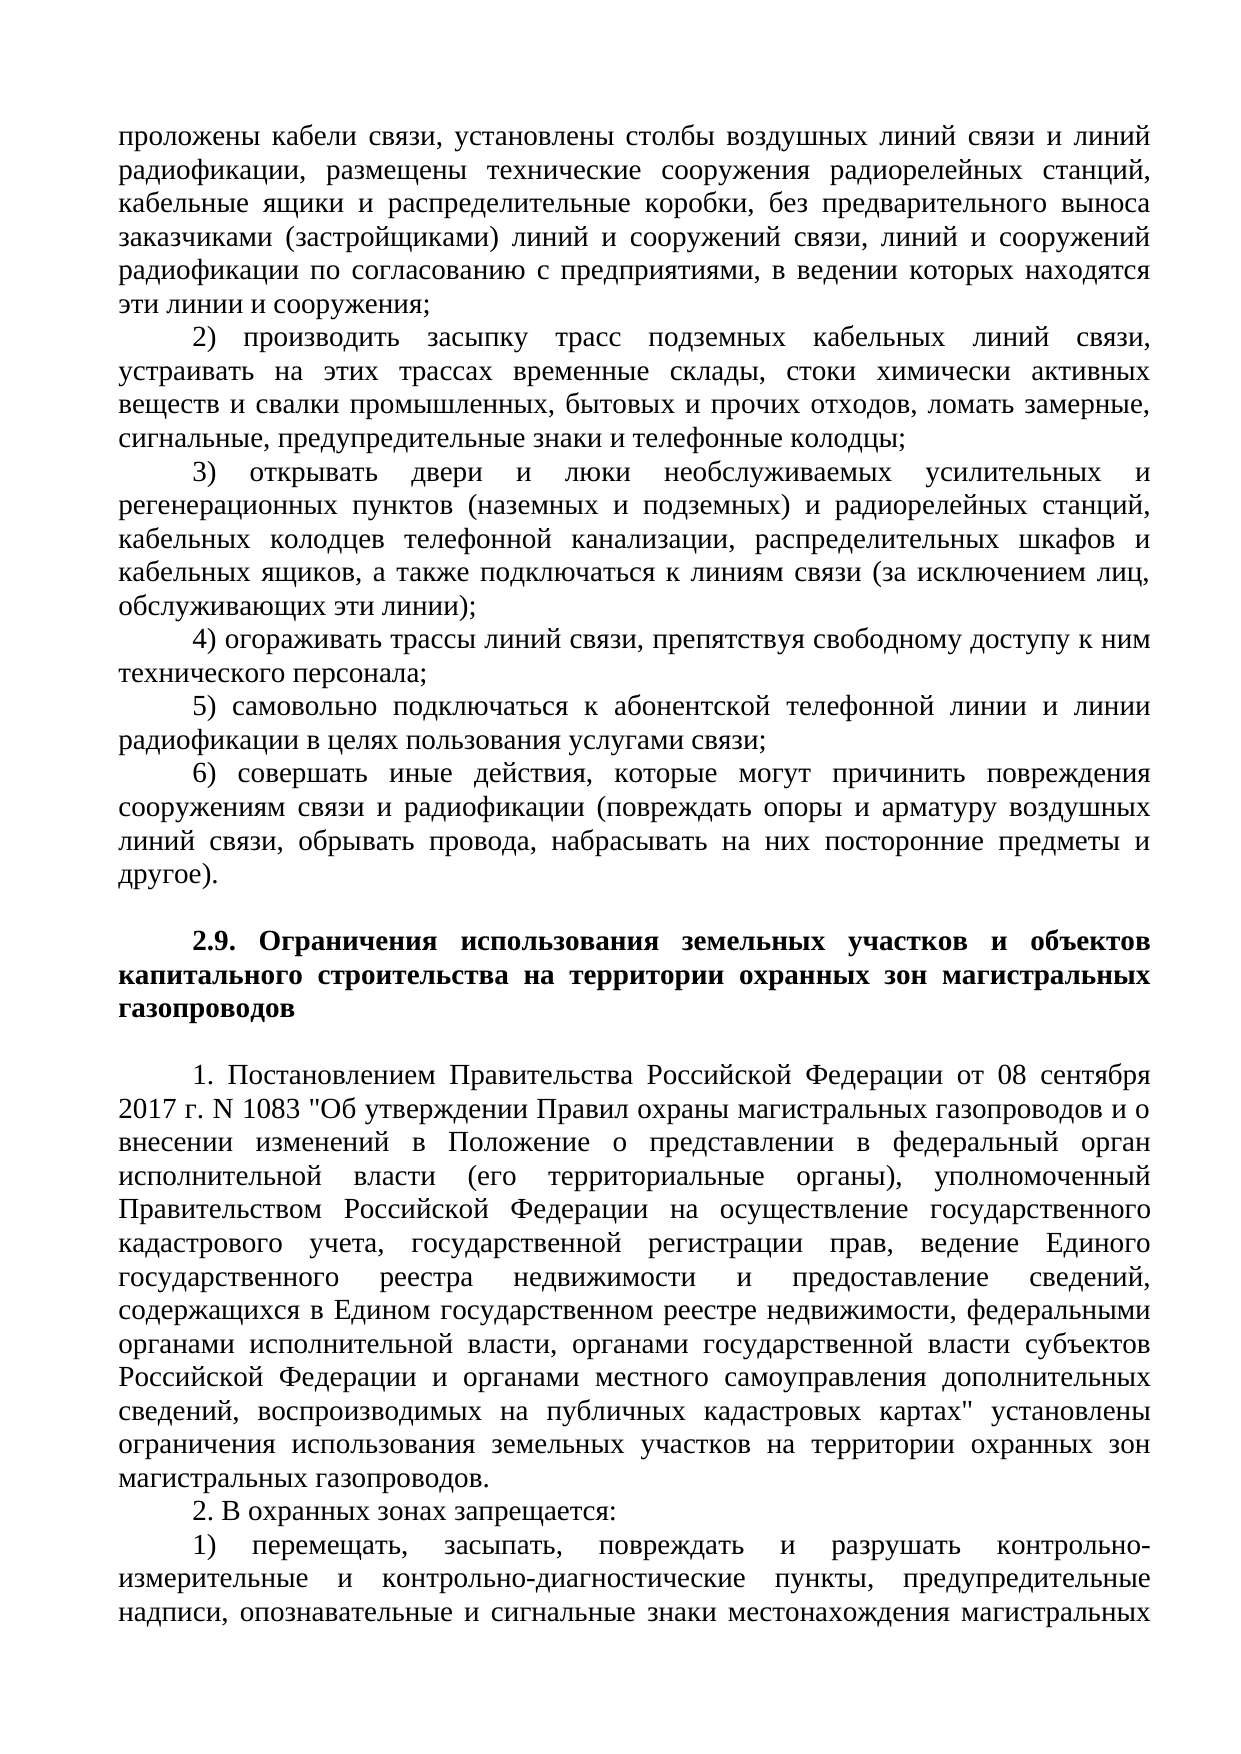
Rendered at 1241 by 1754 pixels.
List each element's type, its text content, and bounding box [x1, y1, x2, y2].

text 2) производить засыпку трасс подземных кабельных линий связи, устраивать на этих трассах временные склады, стоки химически активных веществ и свалки промышленных, бытовых и прочих отходов, ломать замерные, сигнальные, предупредительные знаки и телефонные колодцы; [118, 319, 1152, 454]
text 1. Постановлением Правительства Российской Федерации от 08 сентября 2017 г. N 1083 "Об утверждении Правил охраны магистральных газопроводов и о внесении изменений в Положение о представлении в федеральный орган исполнительной власти (его территориальные органы), уполномоченный Правительством Российской Федерации на осуществление государственного кадастрового учета, государственной регистрации прав, ведение Единого государственного реестра недвижимости и предоставление сведений, содержащихся в Едином государственном реестре недвижимости, федеральными органами исполнительной власти, органами государственной власти субъектов Российской Федерации и органами местного самоуправления дополнительных сведений, воспроизводимых на публичных кадастровых картах" установлены ограничения использования земельных участков на территории охранных зон магистральных газопроводов. [118, 1057, 1152, 1493]
text 3) открывать двери и люки необслуживаемых усилительных и регенерационных пунктов (наземных и подземных) и радиорелейных станций, кабельных колодцев телефонной канализации, распределительных шкафов и кабельных ящиков, а также подключаться к линиям связи (за исключением лиц, обслуживающих эти линии); [118, 454, 1152, 621]
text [118, 1527, 1152, 1628]
text 2. В охранных зонах запрещается: [118, 1493, 1152, 1527]
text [118, 118, 1152, 319]
text 4) огораживать трассы линий связи, препятствуя свободному доступу к ним технического персонала; [118, 621, 1152, 688]
text 2.9. Ограничения использования земельных участков и объектов капитального строительства на территории охранных зон магистральных газопроводов [118, 923, 1152, 1024]
text 5) самовольно подключаться к абонентской телефонной линии и линии радиофикации в целях пользования услугами связи; [118, 688, 1152, 756]
text 6) совершать иные действия, которые могут причинить повреждения сооружениям связи и радиофикации (повреждать опоры и арматуру воздушных линий связи, обрывать провода, набрасывать на них посторонние предметы и другое). [118, 756, 1152, 890]
